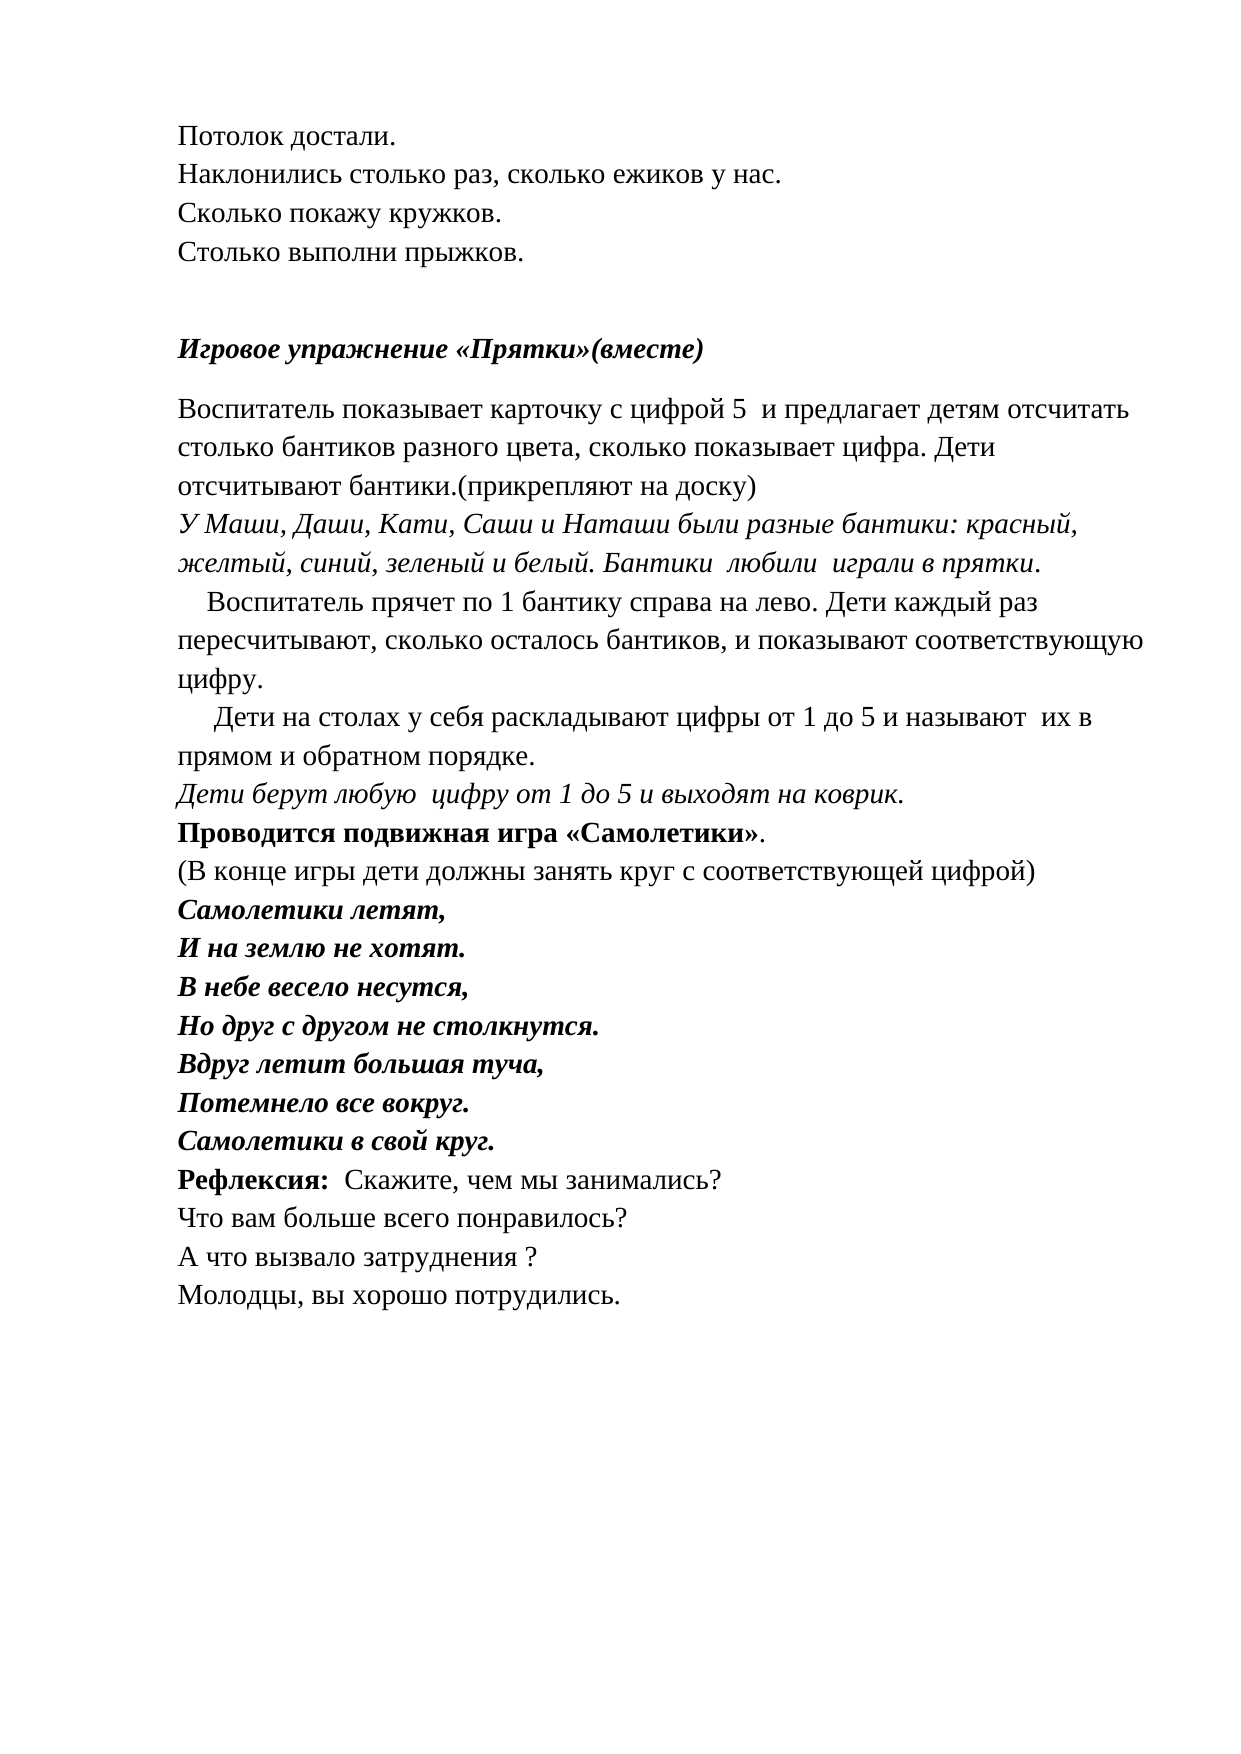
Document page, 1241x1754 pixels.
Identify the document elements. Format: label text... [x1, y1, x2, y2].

text Вдруг летит большая туча, [177, 1046, 1152, 1080]
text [177, 118, 1152, 267]
text Самолетики летят, [177, 892, 1152, 926]
text Что вам больше всего понравилось? [177, 1200, 1152, 1234]
text В небе весело несутся, [177, 969, 1152, 1003]
text Игровое упражнение «Прятки»(вместе) [177, 332, 1152, 365]
text Самолетики в свой круг. [177, 1123, 1152, 1157]
text (В конце игры дети должны занять круг с соответствующей цифрой) [177, 853, 1152, 887]
text Воспитатель прячет по 1 бантику справа на лево. Дети каждый раз пересчитывают, сколько осталось бантиков, и показывают соответствующую цифру. [177, 584, 1152, 694]
text Потемнело все вокруг. [177, 1085, 1152, 1118]
text Дети берут любую цифру от 1 до 5 и выходят на коврик. [177, 776, 1152, 810]
text Воспитатель показывает карточку с цифрой 5 и предлагает детям отсчитать столько бантиков разного цвета, сколько показывает цифра. Дети отсчитывают бантики.(прикрепляют на доску) [177, 391, 1152, 502]
text У Маши, Даши, Кати, Саши и Наташи были разные бантики: красный, желтый, синий, зеленый и белый. Бантики любили играли в прятки. [177, 507, 1152, 579]
text Но друг с другом не столкнутся. [177, 1008, 1152, 1041]
text Молодцы, вы хорошо потрудились. [177, 1277, 1152, 1311]
text Дети на столах у себя раскладывают цифры от 1 до 5 и называют их в прямом и обратном порядке. [177, 699, 1152, 771]
text И на землю не хотят. [177, 931, 1152, 964]
text Проводится подвижная игра «Самолетики». [177, 815, 1152, 848]
text А что вызвало затруднения ? [177, 1239, 1152, 1272]
text Рефлексия: Скажите, чем мы занимались? [177, 1162, 1152, 1195]
